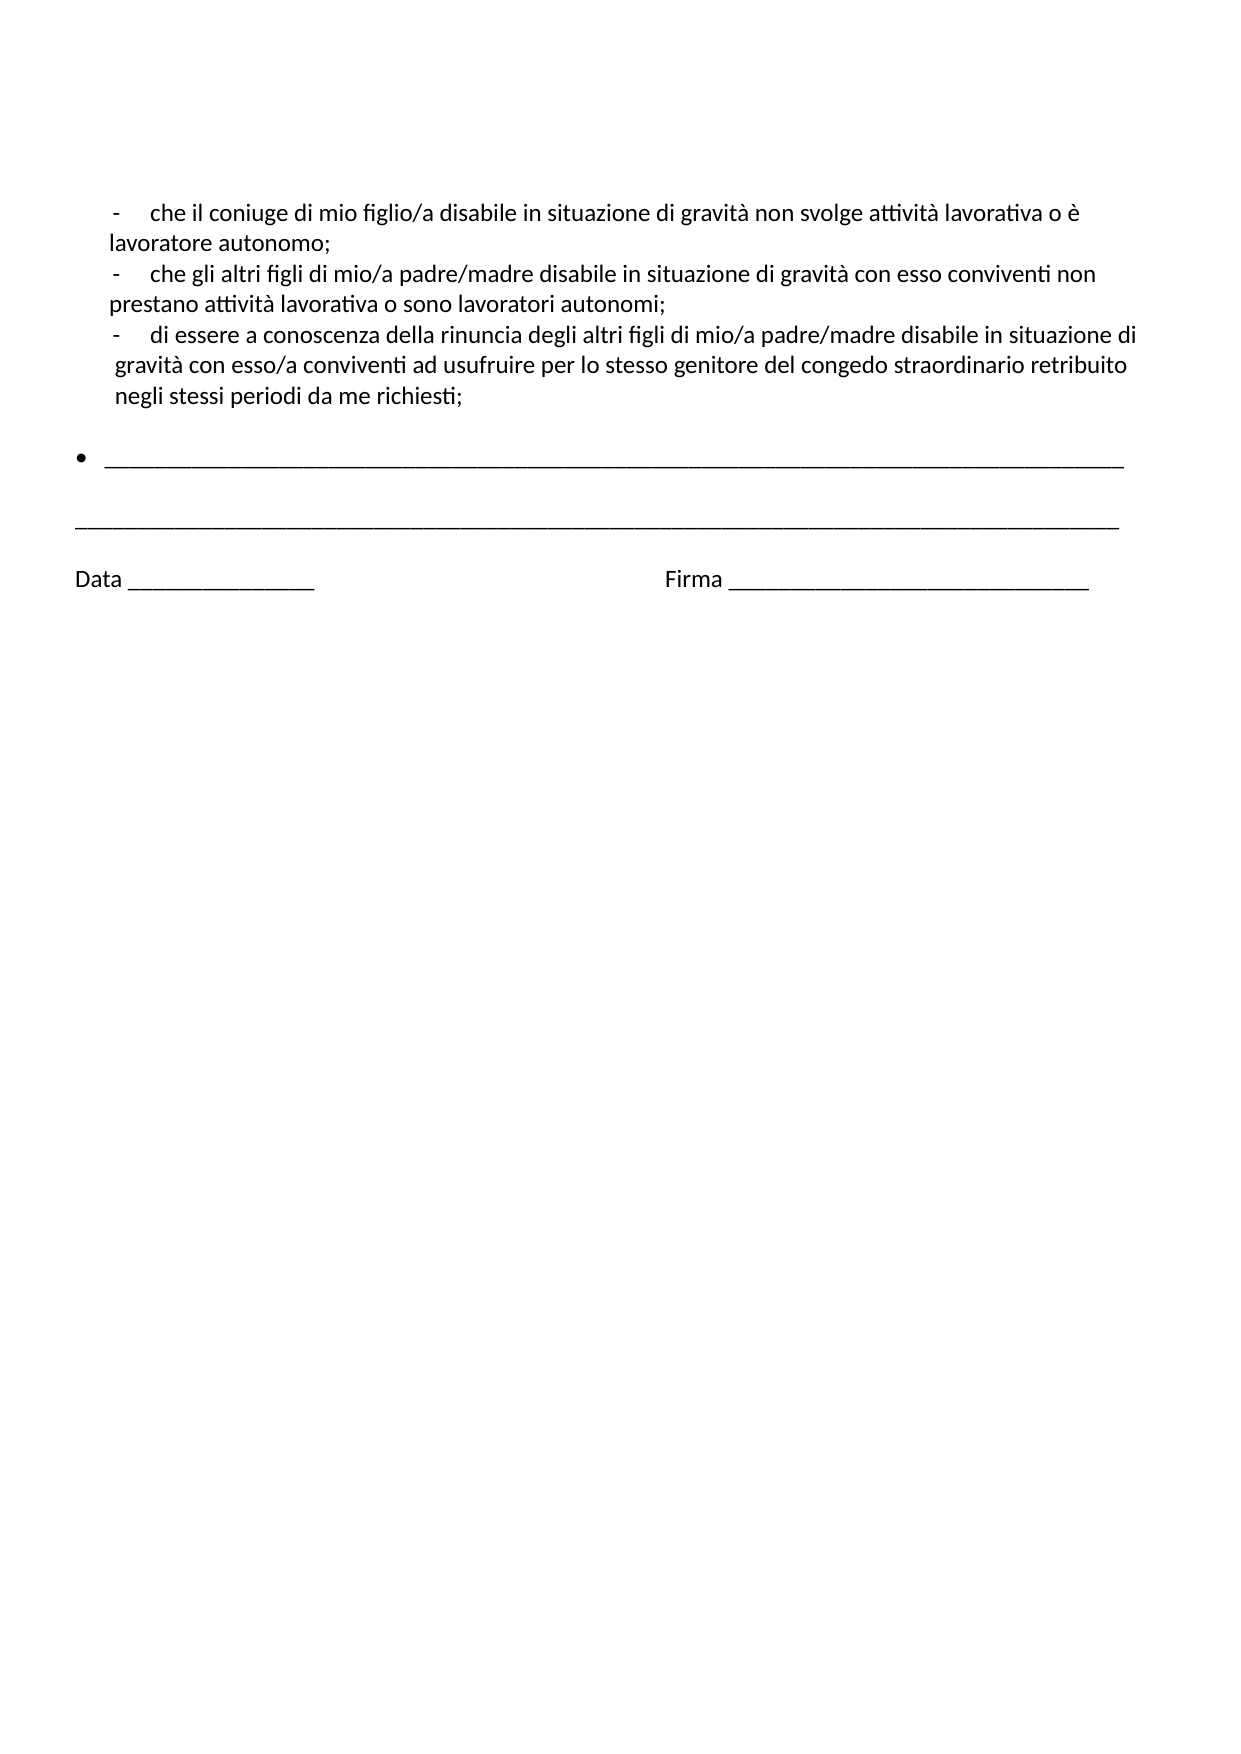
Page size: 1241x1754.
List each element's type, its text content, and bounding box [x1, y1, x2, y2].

list di essere a conoscenza della rinuncia degli altri figli di mio/a padre/madre disabile in situazione di [112, 319, 1165, 350]
text gravità con esso/a conviventi ad usufruire per lo stesso genitore del congedo straordinario retribuito [75, 350, 1165, 380]
text ____________________________________________________________________________________ [75, 502, 1165, 533]
list che il coniuge di mio figlio/a disabile in situazione di gravità non svolge attività lavorativa o è [112, 197, 1165, 228]
text lavoratore autonomo; [75, 228, 1165, 258]
text negli stessi periodi da me richiesti; [75, 380, 1165, 411]
text prestano attività lavorativa o sono lavoratori autonomi; [75, 289, 1165, 319]
text Data _______________ Firma _____________________________ [75, 563, 1165, 594]
text • __________________________________________________________________________________ [75, 441, 1165, 472]
list che gli altri figli di mio/a padre/madre disabile in situazione di gravità con esso conviventi non [112, 258, 1165, 289]
